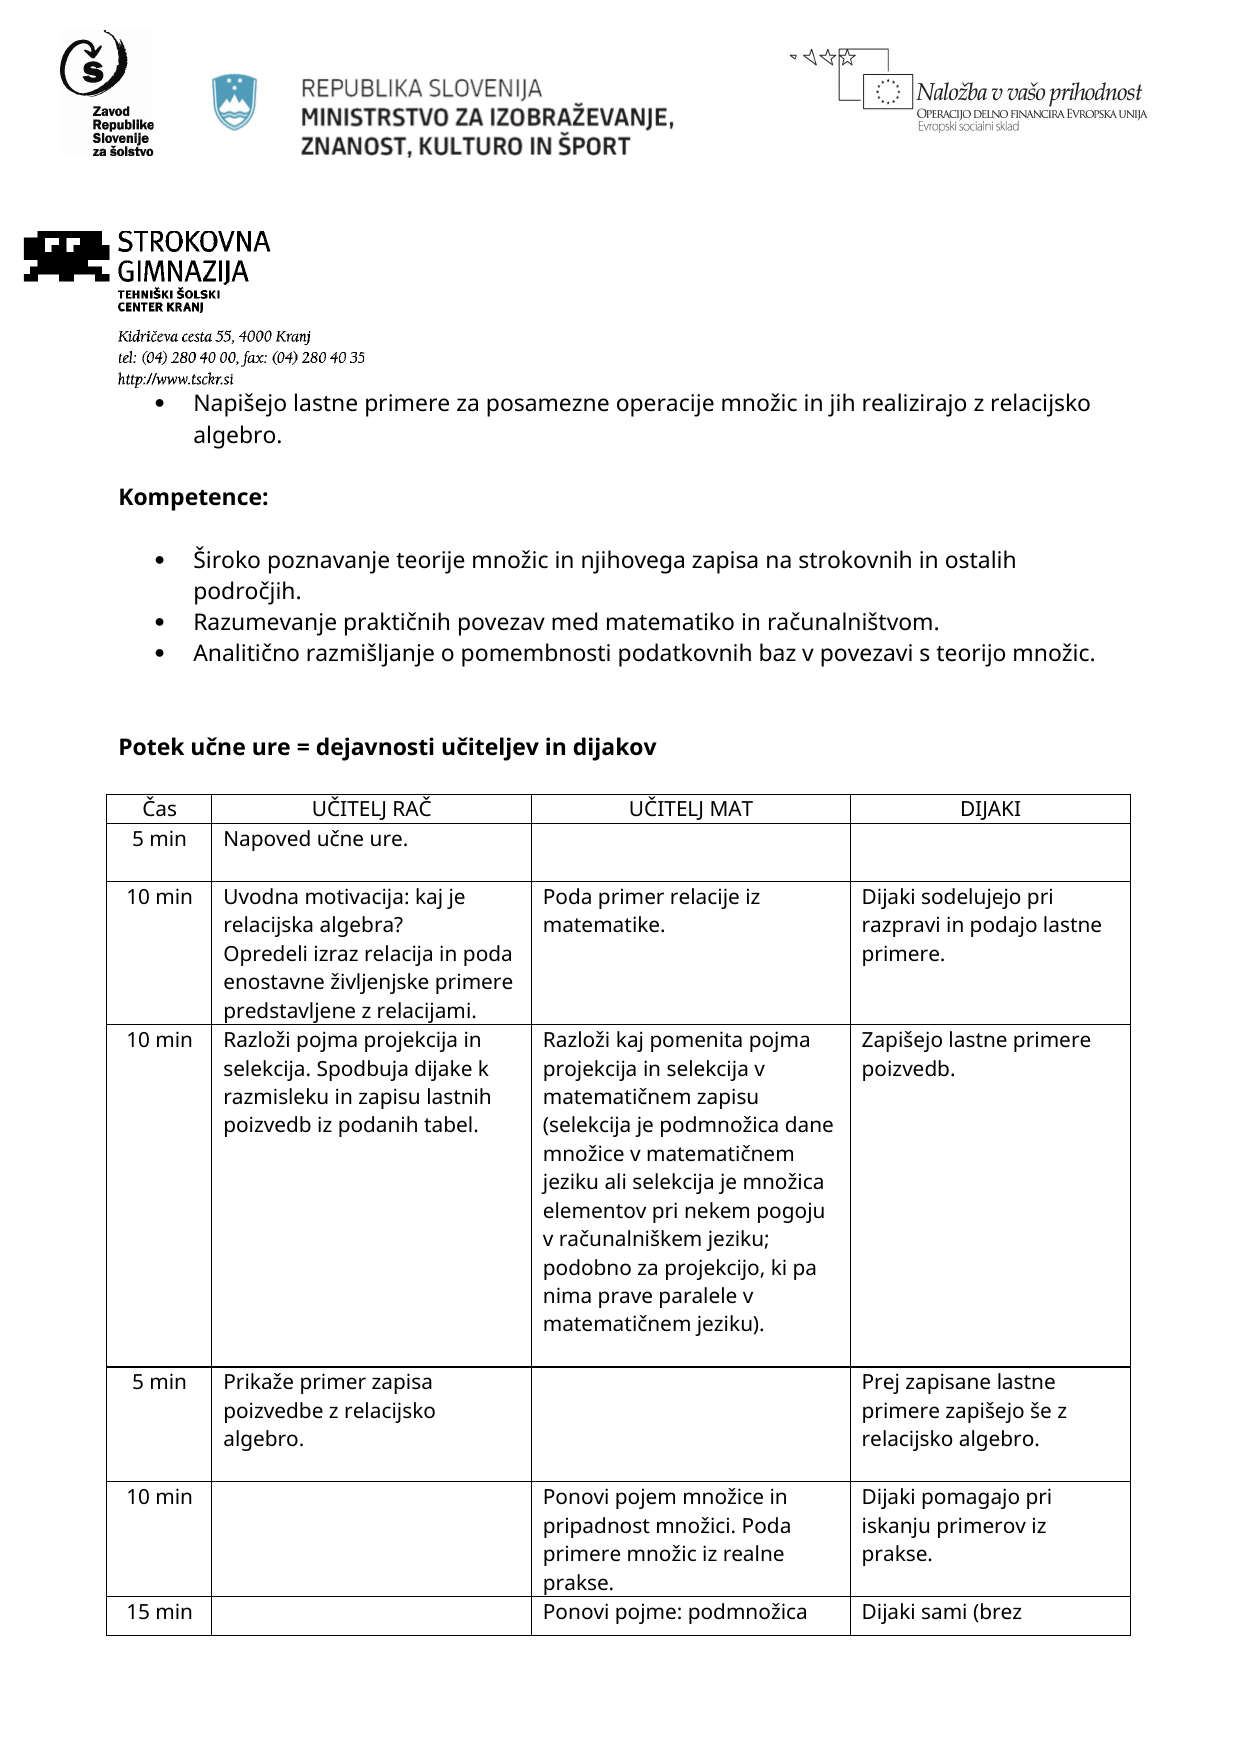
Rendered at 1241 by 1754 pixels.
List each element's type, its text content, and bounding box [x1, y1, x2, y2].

table_cell Dijaki sami (brez učiteljeve pomoči) poiščejo primere v praksi in na primerih znajo razložiti te pojme. [851, 1597, 1130, 1635]
table_cell Razloži kaj pomenita pojma projekcija in selekcija v matematičnem zapisu (selekcija je podmnožica dane množice v matematičnem jeziku ali selekcija je množica elementov pri nekem pogoju v računalniškem jeziku; podobno za projekcijo, ki pa nima prave paralele v matematičnem jeziku). [532, 1025, 850, 1366]
table_cell Dijaki sodelujejo pri razpravi in podajo lastne primere. [851, 882, 1130, 1024]
table_cell [532, 1368, 850, 1481]
table_cell 10 min [107, 1482, 211, 1596]
table_cell Ponovi pojem množice in pripadnost množici. Poda primere množic iz realne prakse. [532, 1482, 850, 1596]
table_cell 15 min [107, 1597, 211, 1635]
text Potek učne ure = dejavnosti učiteljev in dijakov [118, 731, 1122, 762]
table_cell 10 min [107, 882, 211, 1024]
table_cell Prikaže primer zapisa poizvedbe z relacijsko algebro. [212, 1368, 531, 1481]
table_cell 10 min [107, 1025, 211, 1366]
table_cell 5 min [107, 1368, 211, 1481]
table_header Čas [107, 795, 211, 823]
picture [23, 231, 365, 388]
table_cell Dijaki pomagajo pri iskanju primerov iz prakse. [851, 1482, 1130, 1596]
list Napišejo lastne primere za posamezne operacije množic in jih realizirajo z relacijsko algebro. [156, 387, 1122, 450]
table_cell Napoved učne ure. [212, 824, 531, 881]
table_cell Razloži pojma projekcija in selekcija. Spodbuja dijake k razmisleku in zapisu lastnih poizvedb iz podanih tabel. [212, 1025, 531, 1366]
table_cell [532, 824, 850, 881]
table_cell Poda primer relacije iz matematike. [532, 882, 850, 1024]
table_cell 5 min [107, 824, 211, 881]
table_cell Uvodna motivacija: kaj je relacijska algebra? Opredeli izraz relacija in poda enostavne življenjske primere predstavljene z relacijami. [212, 882, 531, 1024]
table_cell Ponovi pojme: podmnožica dane množice, presek in unija množic. razlika množic, komplement množice in kartezični produkt množic. [532, 1597, 850, 1635]
table_cell Prej zapisane lastne primere zapišejo še z relacijsko algebro. [851, 1368, 1130, 1481]
picture [207, 63, 674, 161]
table_cell [851, 824, 1130, 881]
table_header UČITELJ RAČ [212, 795, 531, 823]
picture [787, 41, 1197, 160]
table_cell Zapišejo lastne primere poizvedb. [851, 1025, 1130, 1366]
list Razumevanje praktičnih povezav med matematiko in računalništvom. [156, 606, 1122, 637]
picture [60, 30, 154, 156]
table_header DIJAKI [851, 795, 1130, 823]
text Kompetence: [118, 481, 1122, 512]
list Široko poznavanje teorije množic in njihovega zapisa na strokovnih in ostalih področjih. [156, 543, 1122, 606]
list Analitično razmišljanje o pomembnosti podatkovnih baz v povezavi s teorijo množic. [156, 637, 1122, 668]
table_header UČITELJ MAT [532, 795, 850, 823]
table_cell [212, 1597, 531, 1635]
table_cell [212, 1482, 531, 1596]
